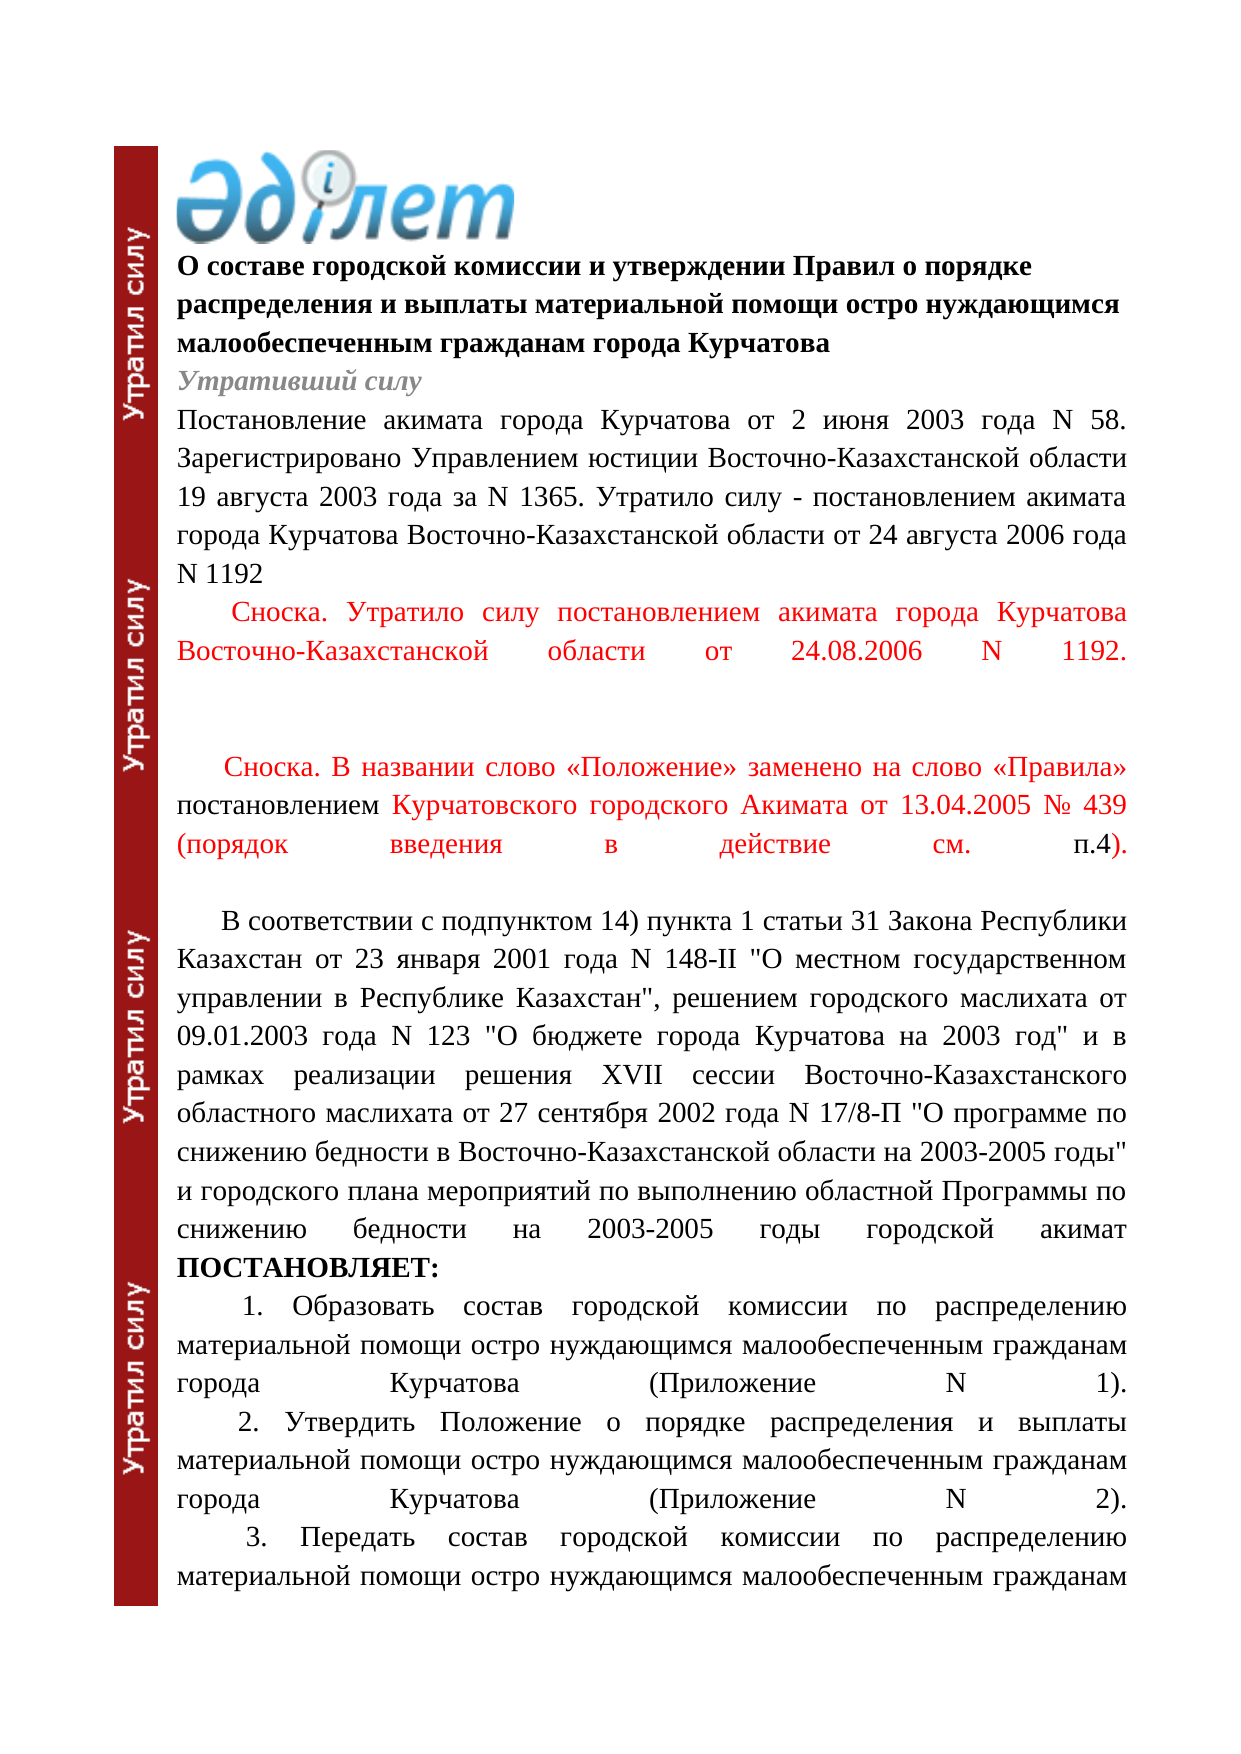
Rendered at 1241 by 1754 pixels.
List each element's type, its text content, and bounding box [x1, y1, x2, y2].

text Утративший силу [112, 363, 1128, 397]
text О составе городской комиссии и утверждении Правил о порядке распределения и выплаты материальной помощи остро нуждающимся малообеспеченным гражданам города Курчатова [112, 248, 1128, 358]
picture [114, 1592, 158, 1606]
picture [114, 358, 158, 363]
picture [114, 397, 158, 402]
picture [114, 146, 158, 248]
text Постановление акимата города Курчатова от 2 июня 2003 года N 58. Зарегистрировано Управлением юстиции Восточно-Казахстанской области 19 августа 2003 года за N 1365. Утратило силу - постановлением акимата города Курчатова Восточно-Казахстанской области от 24 августа 2006 года N 1192 [112, 402, 1128, 589]
picture [176, 150, 515, 244]
picture [114, 589, 158, 594]
